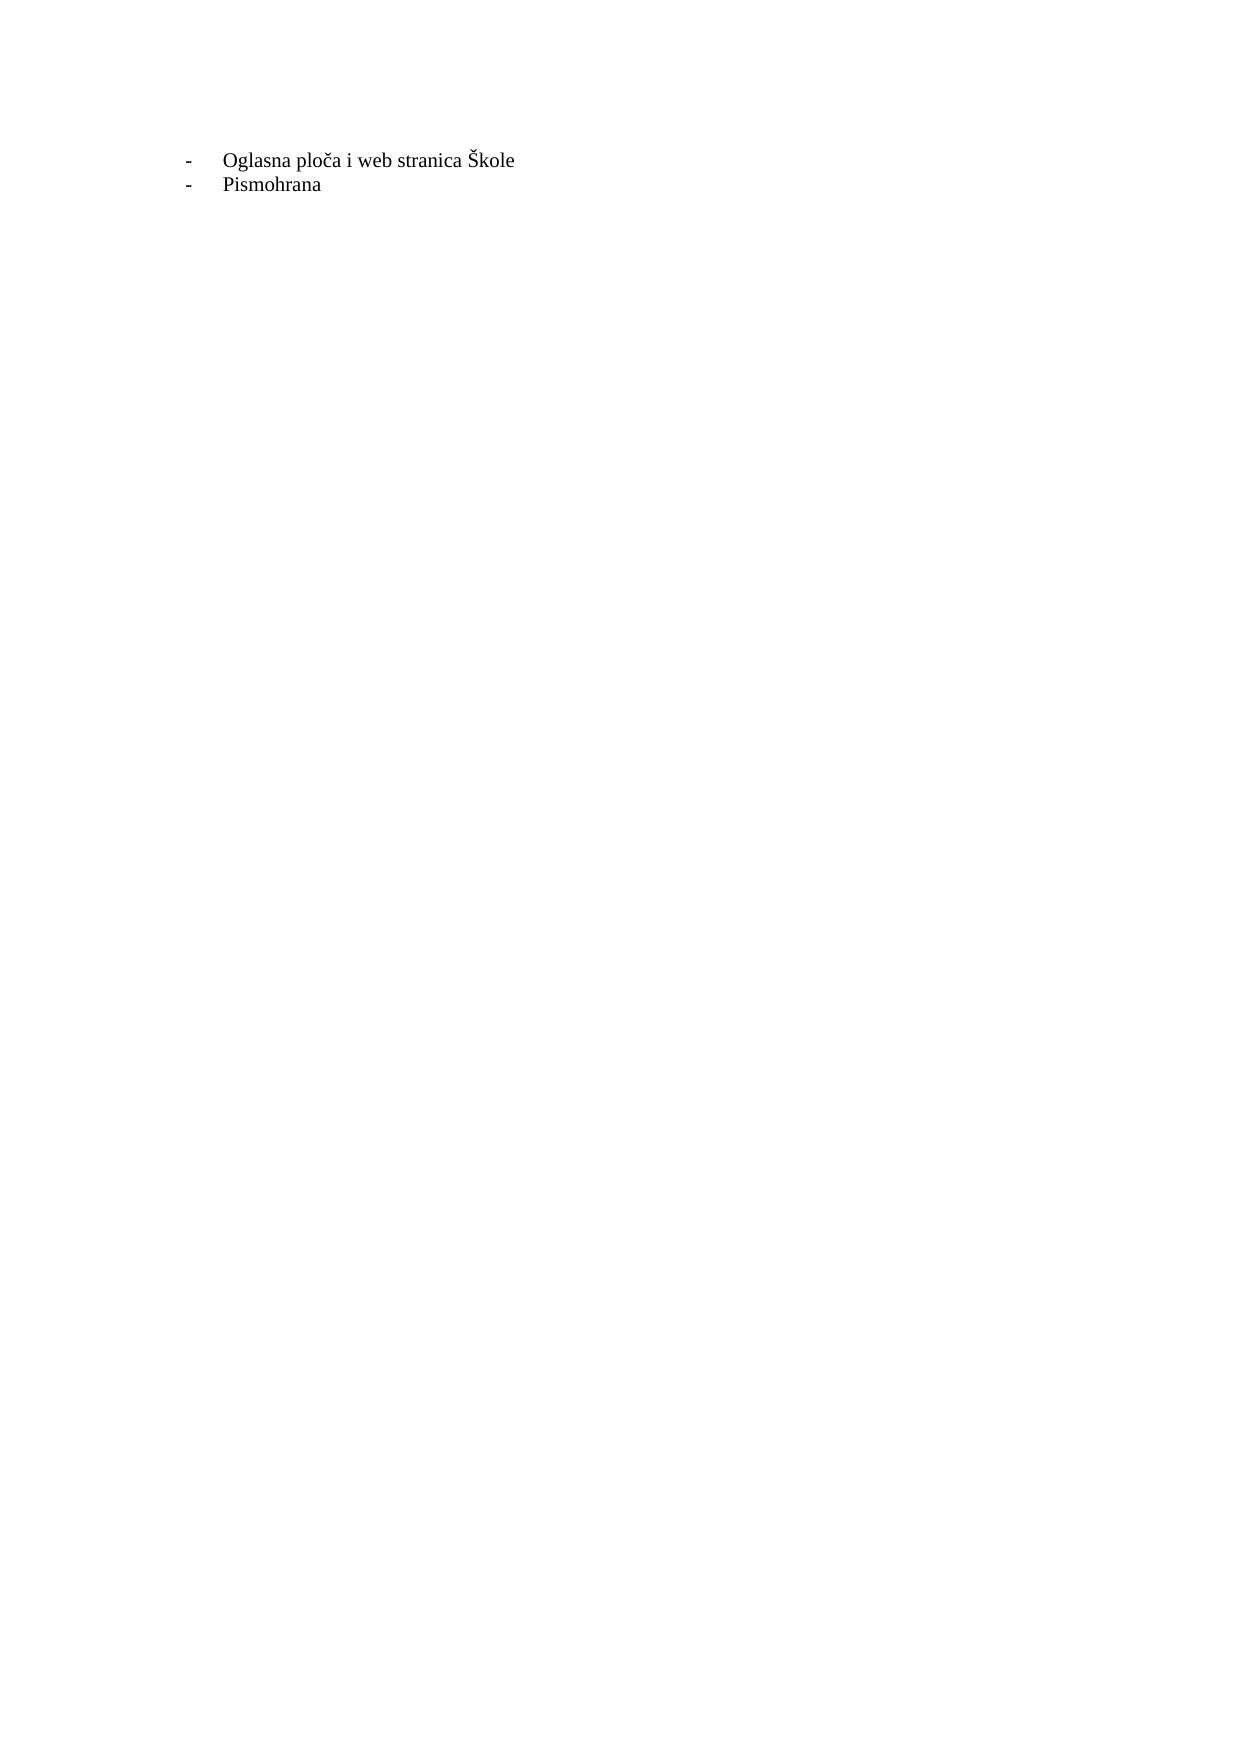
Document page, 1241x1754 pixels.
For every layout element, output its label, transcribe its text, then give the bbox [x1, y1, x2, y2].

list Oglasna ploča i web stranica Škole [185, 148, 1093, 172]
list Pismohrana [185, 172, 1093, 196]
